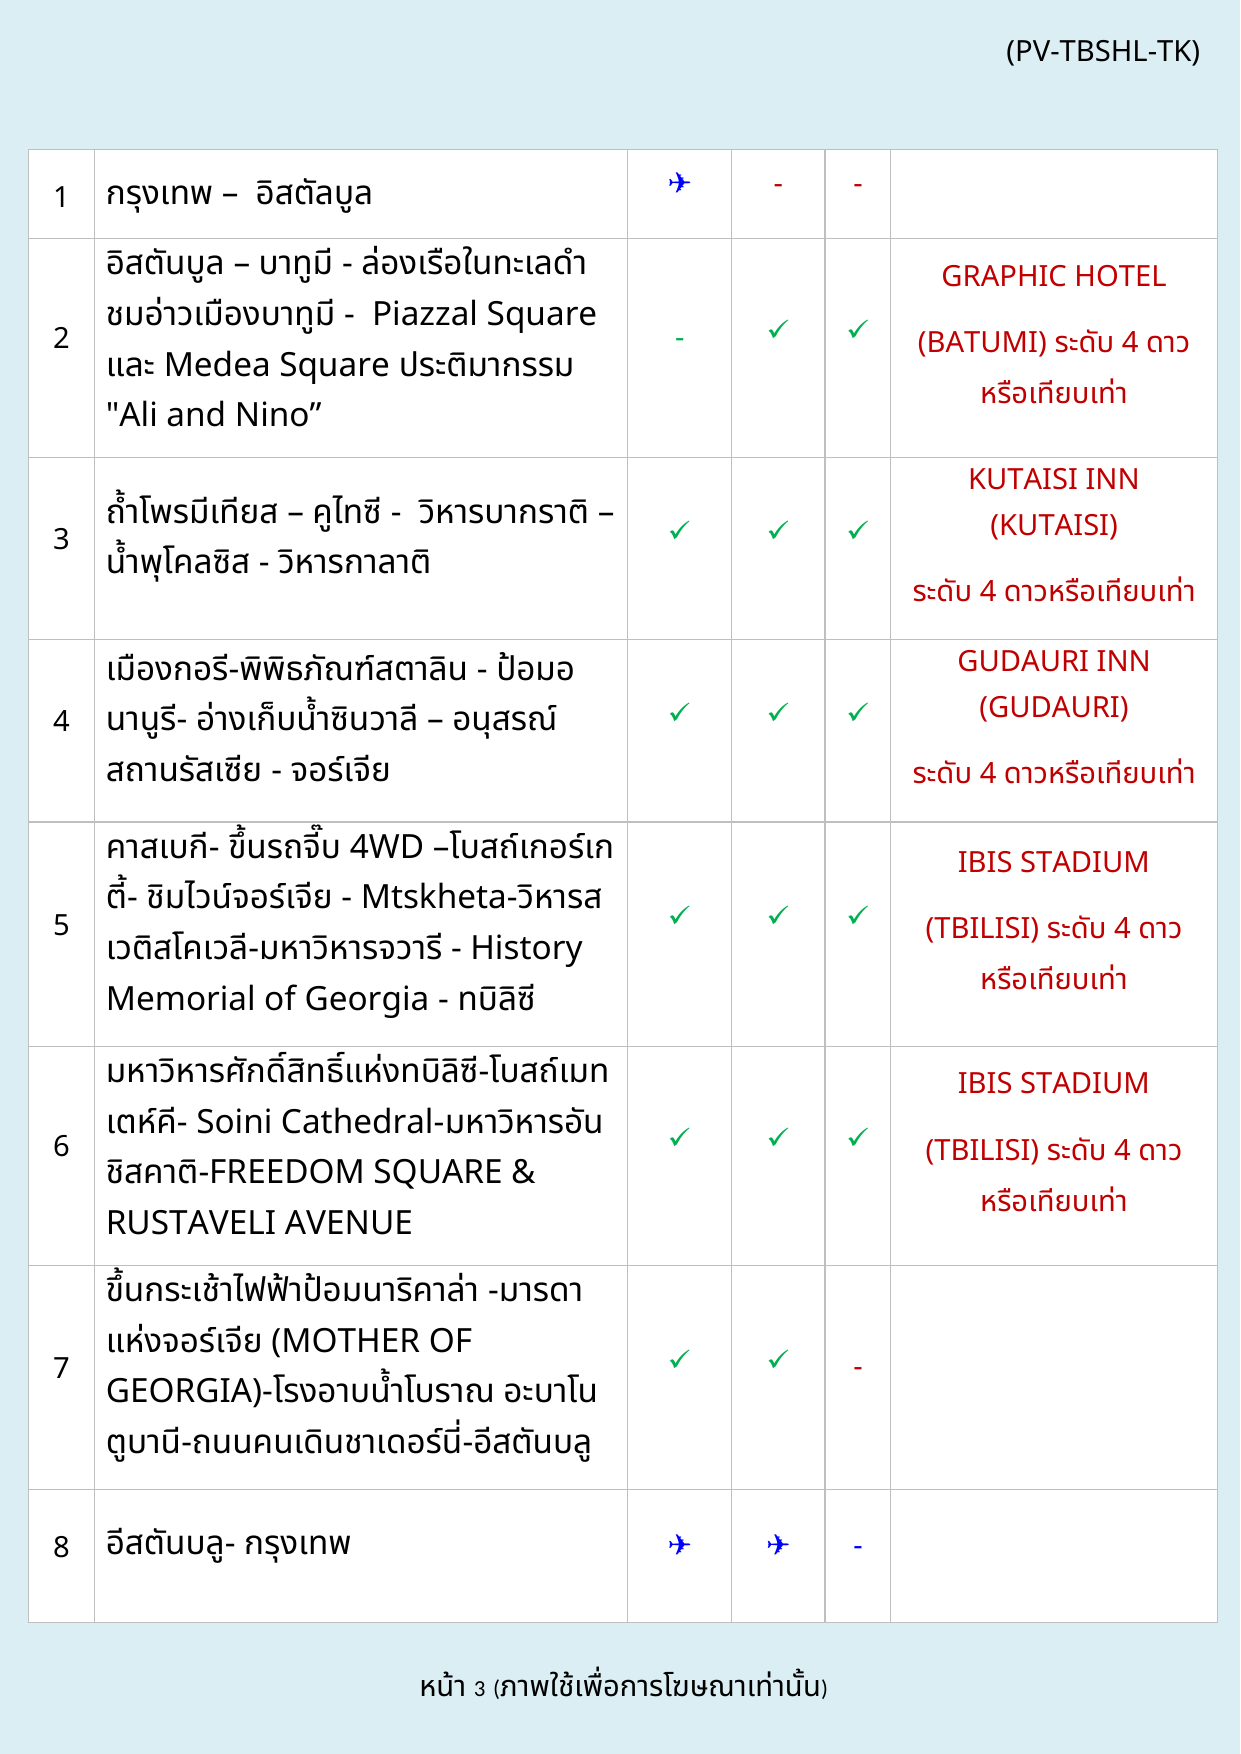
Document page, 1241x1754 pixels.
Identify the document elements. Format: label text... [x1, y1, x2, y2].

table_cell [732, 458, 824, 639]
table_cell IBIS STADIUM (TBILISI) ระดับ 4 ดาวหรือเทียบเท่า [891, 823, 1217, 1046]
table_cell [891, 1490, 1217, 1622]
table_cell - [628, 239, 731, 457]
table_cell คาสเบกี- ขึ้นรถจี๊บ 4WD –โบสถ์เกอร์เกตี้- ชิมไวน์จอร์เจีย - Mtskheta-วิหารสเวติสโคเวลี-มหาวิหารจวารี - History Memorial of Georgia - ทบิลิซี [95, 823, 627, 1046]
table_cell [732, 640, 824, 821]
table_cell [628, 1047, 731, 1265]
table_cell [732, 1266, 824, 1489]
table_cell ขึ้นกระเช้าไฟฟ้าป้อมนาริคาล่า -มารดาแห่งจอร์เจีย (MOTHER OF GEORGIA)-โรงอาบน้ำโบราณ อะบาโนตูบานี-ถนนคนเดินชาเดอร์นี่-อีสตันบลู [95, 1266, 627, 1489]
table_cell [826, 458, 890, 639]
table_cell KUTAISI INN (KUTAISI) ระดับ 4 ดาวหรือเทียบเท่า [891, 458, 1217, 639]
table_cell 3 [29, 458, 94, 639]
table_cell 5 [29, 823, 94, 1046]
table_cell [826, 640, 890, 821]
table_cell - [826, 150, 890, 238]
table_cell [826, 1047, 890, 1265]
table_cell [628, 458, 731, 639]
table_cell [628, 1266, 731, 1489]
table_cell IBIS STADIUM (TBILISI) ระดับ 4 ดาวหรือเทียบเท่า [891, 1047, 1217, 1265]
table_cell เมืองกอรี-พิพิธภัณฑ์สตาลิน - ป้อมอนานูรี- อ่างเก็บน้ำซินวาลี – อนุสรณ์สถานรัสเซีย - จอร์เจีย [95, 640, 627, 821]
table_cell 2 [29, 239, 94, 457]
table_cell [732, 239, 824, 457]
table_cell ✈ [732, 1490, 824, 1622]
table_cell [826, 239, 890, 457]
table_cell - [826, 1266, 890, 1489]
table_cell [732, 823, 824, 1046]
table_cell [891, 1266, 1217, 1489]
table_cell 4 [29, 640, 94, 821]
table_cell - [826, 1490, 890, 1622]
table_cell อีสตันบลู- กรุงเทพ [95, 1490, 627, 1622]
table_cell 1 [29, 150, 94, 238]
table_cell ✈ [628, 150, 731, 238]
table_cell [891, 150, 1217, 238]
table_cell ถ้ำโพรมีเทียส – คูไทซี - วิหารบากราติ – น้ำพุโคลซิส - วิหารกาลาติ [95, 458, 627, 639]
table_cell 8 [29, 1490, 94, 1622]
table_cell ✈ [628, 1490, 731, 1622]
table_cell 7 [29, 1266, 94, 1489]
table_cell กรุงเทพ – อิสตัลบูล [95, 150, 627, 238]
table_cell 6 [29, 1047, 94, 1265]
table_cell [732, 1047, 824, 1265]
table_cell มหาวิหารศักดิ์สิทธิ์แห่งทบิลิซี-โบสถ์เมทเตห์คี- Soini Cathedral-มหาวิหารอันชิสคาติ-FREEDOM SQUARE & RUSTAVELI AVENUE [95, 1047, 627, 1265]
table_cell GUDAURI INN (GUDAURI) ระดับ 4 ดาวหรือเทียบเท่า [891, 640, 1217, 821]
table_cell GRAPHIC HOTEL (BATUMI) ระดับ 4 ดาวหรือเทียบเท่า [891, 239, 1217, 457]
table_cell [628, 640, 731, 821]
table_cell อิสตันบูล – บาทูมี - ล่องเรือในทะเลดําชมอ่าวเมืองบาทูมี - Piazzal Square และ Medea Square ประติมากรรม "Ali and Nino” [95, 239, 627, 457]
table_cell [826, 823, 890, 1046]
table_cell [628, 823, 731, 1046]
table_cell - [732, 150, 824, 238]
